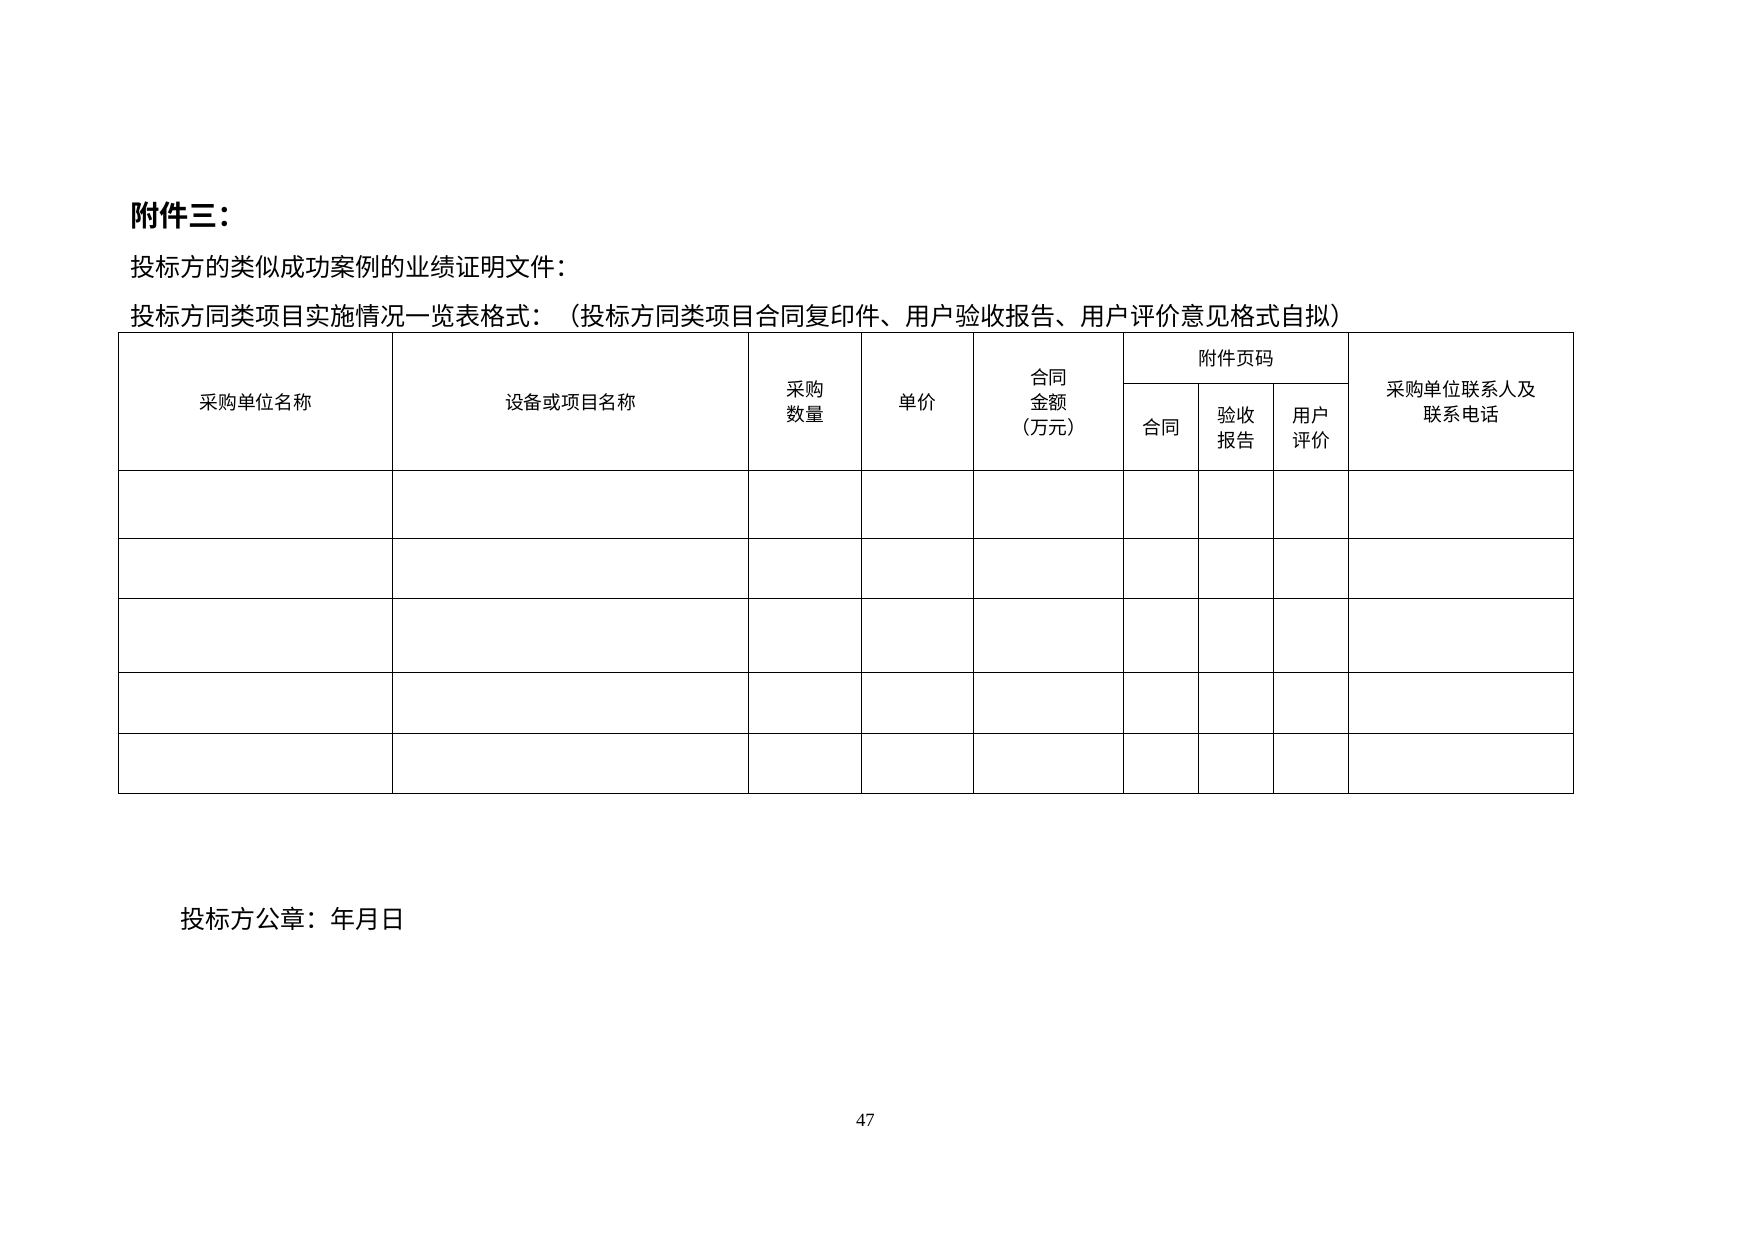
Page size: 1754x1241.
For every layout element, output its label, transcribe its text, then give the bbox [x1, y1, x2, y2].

table_cell [749, 599, 861, 672]
table_cell [1349, 673, 1573, 732]
table_header 采购 数量 [749, 333, 861, 470]
table_cell [974, 599, 1123, 672]
table_cell [393, 673, 748, 732]
table_header 合同 金额 （万元） [974, 333, 1123, 470]
table_header 设备或项目名称 [393, 333, 748, 470]
table_cell [1199, 539, 1273, 598]
table_cell 用户评价 [1274, 384, 1348, 470]
table_header 附件页码 [1124, 333, 1348, 383]
table_cell [1274, 539, 1348, 598]
table_cell [1199, 599, 1273, 672]
text 投标方同类项目实施情况一览表格式：（投标方同类项目合同复印件、用户验收报告、用户评价意见格式自拟） [130, 296, 1600, 332]
table_cell [119, 471, 392, 538]
table_cell [1274, 471, 1348, 538]
table_cell 合同 [1124, 384, 1198, 470]
text 附件三： [130, 192, 1600, 235]
text 投标方的类似成功案例的业绩证明文件： [130, 247, 1600, 283]
table_cell [862, 471, 973, 538]
table_cell [1124, 599, 1198, 672]
table_cell [974, 734, 1123, 793]
table_cell [749, 471, 861, 538]
table_cell [862, 673, 973, 732]
table_cell 验收报告 [1199, 384, 1273, 470]
table_cell [974, 673, 1123, 732]
table_cell [1124, 673, 1198, 732]
table_cell [974, 471, 1123, 538]
table_cell [1124, 471, 1198, 538]
table_cell [1274, 599, 1348, 672]
table_cell [393, 599, 748, 672]
table_cell [862, 734, 973, 793]
table_cell [974, 539, 1123, 598]
table_cell [1349, 734, 1573, 793]
table_cell [749, 734, 861, 793]
table_cell [1274, 734, 1348, 793]
table_cell [119, 599, 392, 672]
table_cell [1349, 539, 1573, 598]
table_cell [1349, 599, 1573, 672]
table_cell [393, 471, 748, 538]
table_cell [393, 734, 748, 793]
table_cell [1199, 673, 1273, 732]
table_cell [1274, 673, 1348, 732]
table_header 单价 [862, 333, 973, 470]
table_cell [119, 539, 392, 598]
text 投标方公章：年月日 [130, 900, 1600, 936]
table_cell [1199, 471, 1273, 538]
table_cell [1124, 539, 1198, 598]
table_cell [119, 734, 392, 793]
table_cell [1199, 734, 1273, 793]
table_cell [862, 539, 973, 598]
table_cell [749, 539, 861, 598]
table_cell [1349, 471, 1573, 538]
table_cell [749, 673, 861, 732]
table_header 采购单位联系人及 联系电话 [1349, 333, 1573, 470]
table_cell [1124, 734, 1198, 793]
table_header 采购单位名称 [119, 333, 392, 470]
table_cell [393, 539, 748, 598]
table_cell [119, 673, 392, 732]
table_cell [862, 599, 973, 672]
